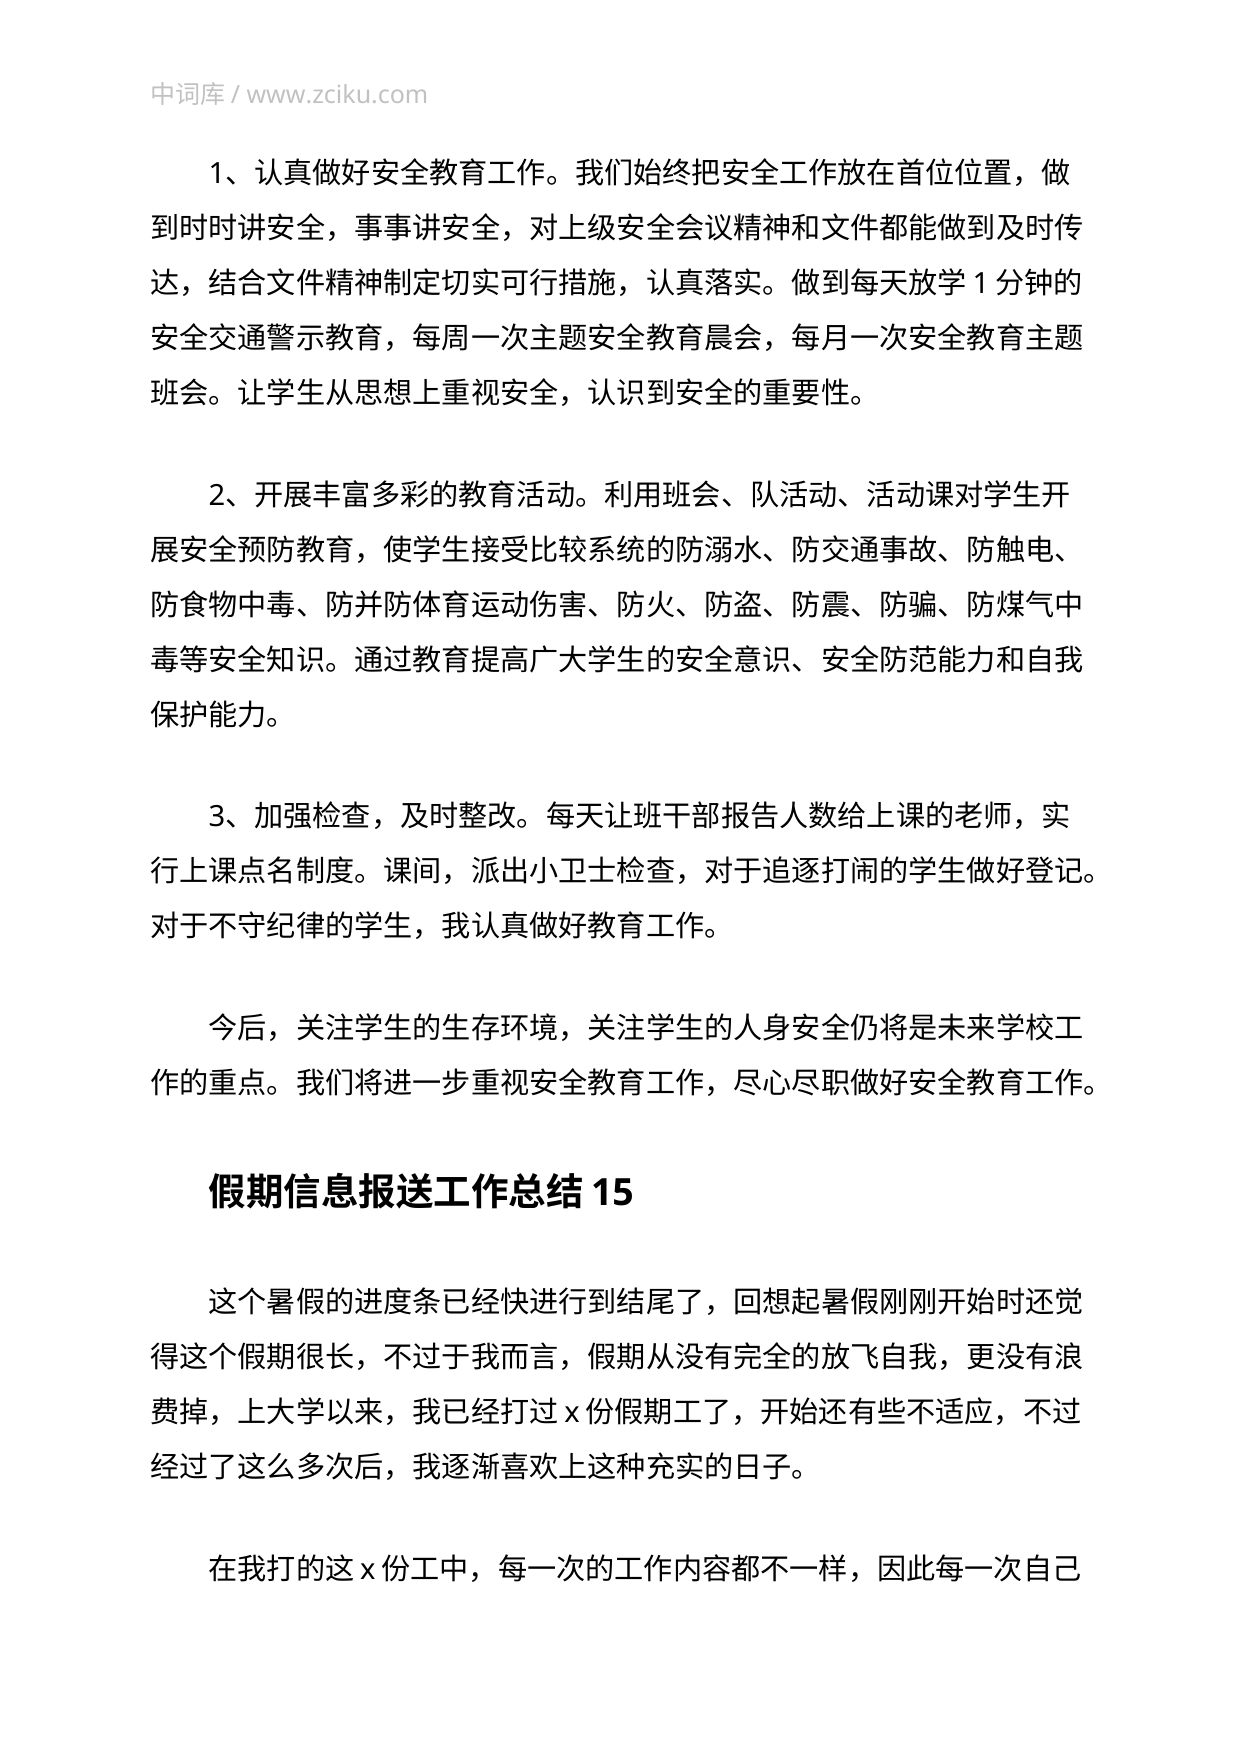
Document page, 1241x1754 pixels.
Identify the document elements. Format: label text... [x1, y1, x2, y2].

text 2、开展丰富多彩的教育活动。利用班会、队活动、活动课对学生开展安全预防教育，使学生接受比较系统的防溺水、防交通事故、防触电、防食物中毒、防并防体育运动伤害、防火、防盗、防震、防骗、防煤气中毒等安全知识。通过教育提高广大学生的安全意识、安全防范能力和自我保护能力。 [150, 472, 1090, 733]
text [150, 1546, 1090, 1588]
text 1、认真做好安全教育工作。我们始终把安全工作放在首位位置，做到时时讲安全，事事讲安全，对上级安全会议精神和文件都能做到及时传达，结合文件精神制定切实可行措施，认真落实。做到每天放学1分钟的安全交通警示教育，每周一次主题安全教育晨会，每月一次安全教育主题班会。让学生从思想上重视安全，认识到安全的重要性。 [150, 150, 1090, 412]
text 今后，关注学生的生存环境，关注学生的人身安全仍将是未来学校工作的重点。我们将进一步重视安全教育工作，尽心尽职做好安全教育工作。 [150, 1005, 1090, 1102]
text 假期信息报送工作总结15 [150, 1161, 1090, 1216]
text 3、加强检查，及时整改。每天让班干部报告人数给上课的老师，实行上课点名制度。课间，派出小卫士检查，对于追逐打闹的学生做好登记。对于不守纪律的学生，我认真做好教育工作。 [150, 793, 1090, 945]
text 这个暑假的进度条已经快进行到结尾了，回想起暑假刚刚开始时还觉得这个假期很长，不过于我而言，假期从没有完全的放飞自我，更没有浪费掉，上大学以来，我已经打过x份假期工了，开始还有些不适应，不过经过了这么多次后，我逐渐喜欢上这种充实的日子。 [150, 1279, 1090, 1486]
